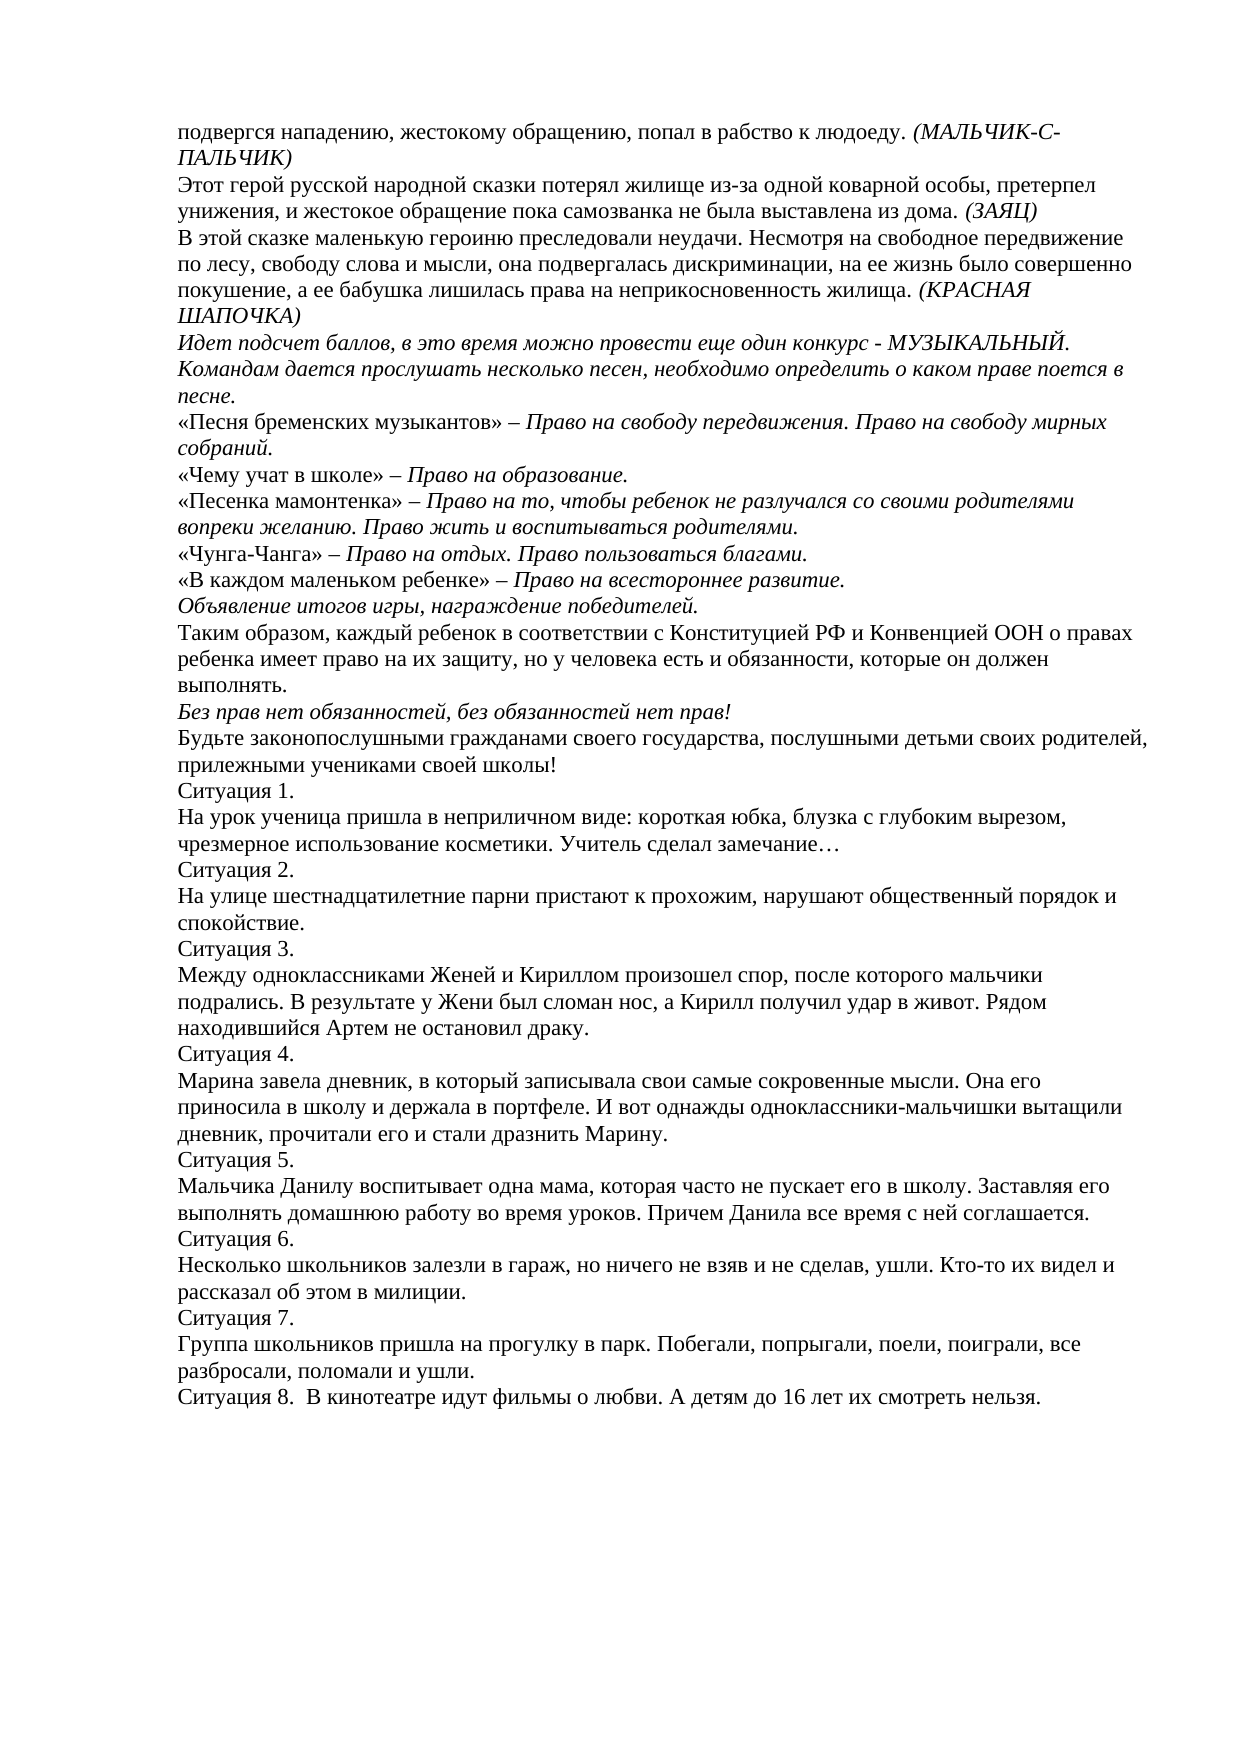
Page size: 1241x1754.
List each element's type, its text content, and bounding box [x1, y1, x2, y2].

text Ситуация 1. [177, 777, 1152, 803]
text Ситуация 6. [177, 1225, 1152, 1251]
text «В каждом маленьком ребенке» – Право на всестороннее развитие. [177, 566, 1152, 592]
text Марина завела дневник, в который записывала свои самые сокровенные мысли. Она его приносила в школу и держала в портфеле. И вот однажды одноклассники-мальчишки вытащили дневник, прочитали его и стали дразнить Марину. [177, 1067, 1152, 1146]
text Ситуация 8. В кинотеатре идут фильмы о любви. А детям до 16 лет их смотреть нельзя. [177, 1383, 1152, 1409]
text На урок ученица пришла в неприличном виде: короткая юбка, блузка с глубоким вырезом, чрезмерное использование косметики. Учитель сделал замечание… [177, 803, 1152, 856]
text Идет подсчет баллов, в это время можно провести еще один конкурс - МУЗЫКАЛЬНЫЙ. [177, 329, 1152, 355]
text Ситуация 7. [177, 1304, 1152, 1330]
text Этот герой русской народной сказки потерял жилище из-за одной коварной особы, претерпел унижения, и жестокое обращение пока самозванка не была выставлена из дома. (ЗАЯЦ) [177, 171, 1152, 223]
text «Чему учат в школе» – Право на образование. [177, 461, 1152, 487]
text «Чунга-Чанга» – Право на отдых. Право пользоваться благами. [177, 540, 1152, 566]
text Ситуация 3. [177, 935, 1152, 961]
text Объявление итогов игры, награждение победителей. [177, 592, 1152, 619]
text Командам дается прослушать несколько песен, необходимо определить о каком праве поется в песне. [177, 355, 1152, 408]
text Ситуация 4. [177, 1041, 1152, 1067]
text Между одноклассниками Женей и Кириллом произошел спор, после которого мальчики подрались. В результате у Жени был сломан нос, а Кирилл получил удар в живот. Рядом находившийся Артем не остановил драку. [177, 961, 1152, 1041]
text Таким образом, каждый ребенок в соответствии с Конституцией РФ и Конвенцией ООН о правах ребенка имеет право на их защиту, но у человека есть и обязанности, которые он должен выполнять. [177, 619, 1152, 698]
text «Песня бременских музыкантов» – Право на свободу передвижения. Право на свободу мирных собраний. [177, 408, 1152, 461]
text Ситуация 5. [177, 1146, 1152, 1172]
text Мальчика Данилу воспитывает одна мама, которая часто не пускает его в школу. Заставляя его выполнять домашнюю работу во время уроков. Причем Данила все время с ней соглашается. [177, 1172, 1152, 1225]
text В этой сказке маленькую героиню преследовали неудачи. Несмотря на свободное передвижение по лесу, свободу слова и мысли, она подвергалась дискриминации, на ее жизнь было совершенно покушение, а ее бабушка лишилась права на неприкосновенность жилища. (КРАСНАЯ ШАПОЧКА) [177, 223, 1152, 329]
text На улице шестнадцатилетние парни пристают к прохожим, нарушают общественный порядок и спокойствие. [177, 882, 1152, 935]
text Ситуация 2. [177, 856, 1152, 882]
text Несколько школьников залезли в гараж, но ничего не взяв и не сделав, ушли. Кто-то их видел и рассказал об этом в милиции. [177, 1251, 1152, 1304]
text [177, 118, 1152, 171]
text Группа школьников пришла на прогулку в парк. Побегали, попрыгали, поели, поиграли, все разбросали, поломали и ушли. [177, 1330, 1152, 1383]
text «Песенка мамонтенка» – Право на то, чтобы ребенок не разлучался со своими родителями вопреки желанию. Право жить и воспитываться родителями. [177, 487, 1152, 540]
text Без прав нет обязанностей, без обязанностей нет прав! [177, 698, 1152, 724]
text Будьте законопослушными гражданами своего государства, послушными детьми своих родителей, прилежными учениками своей школы! [177, 724, 1152, 777]
